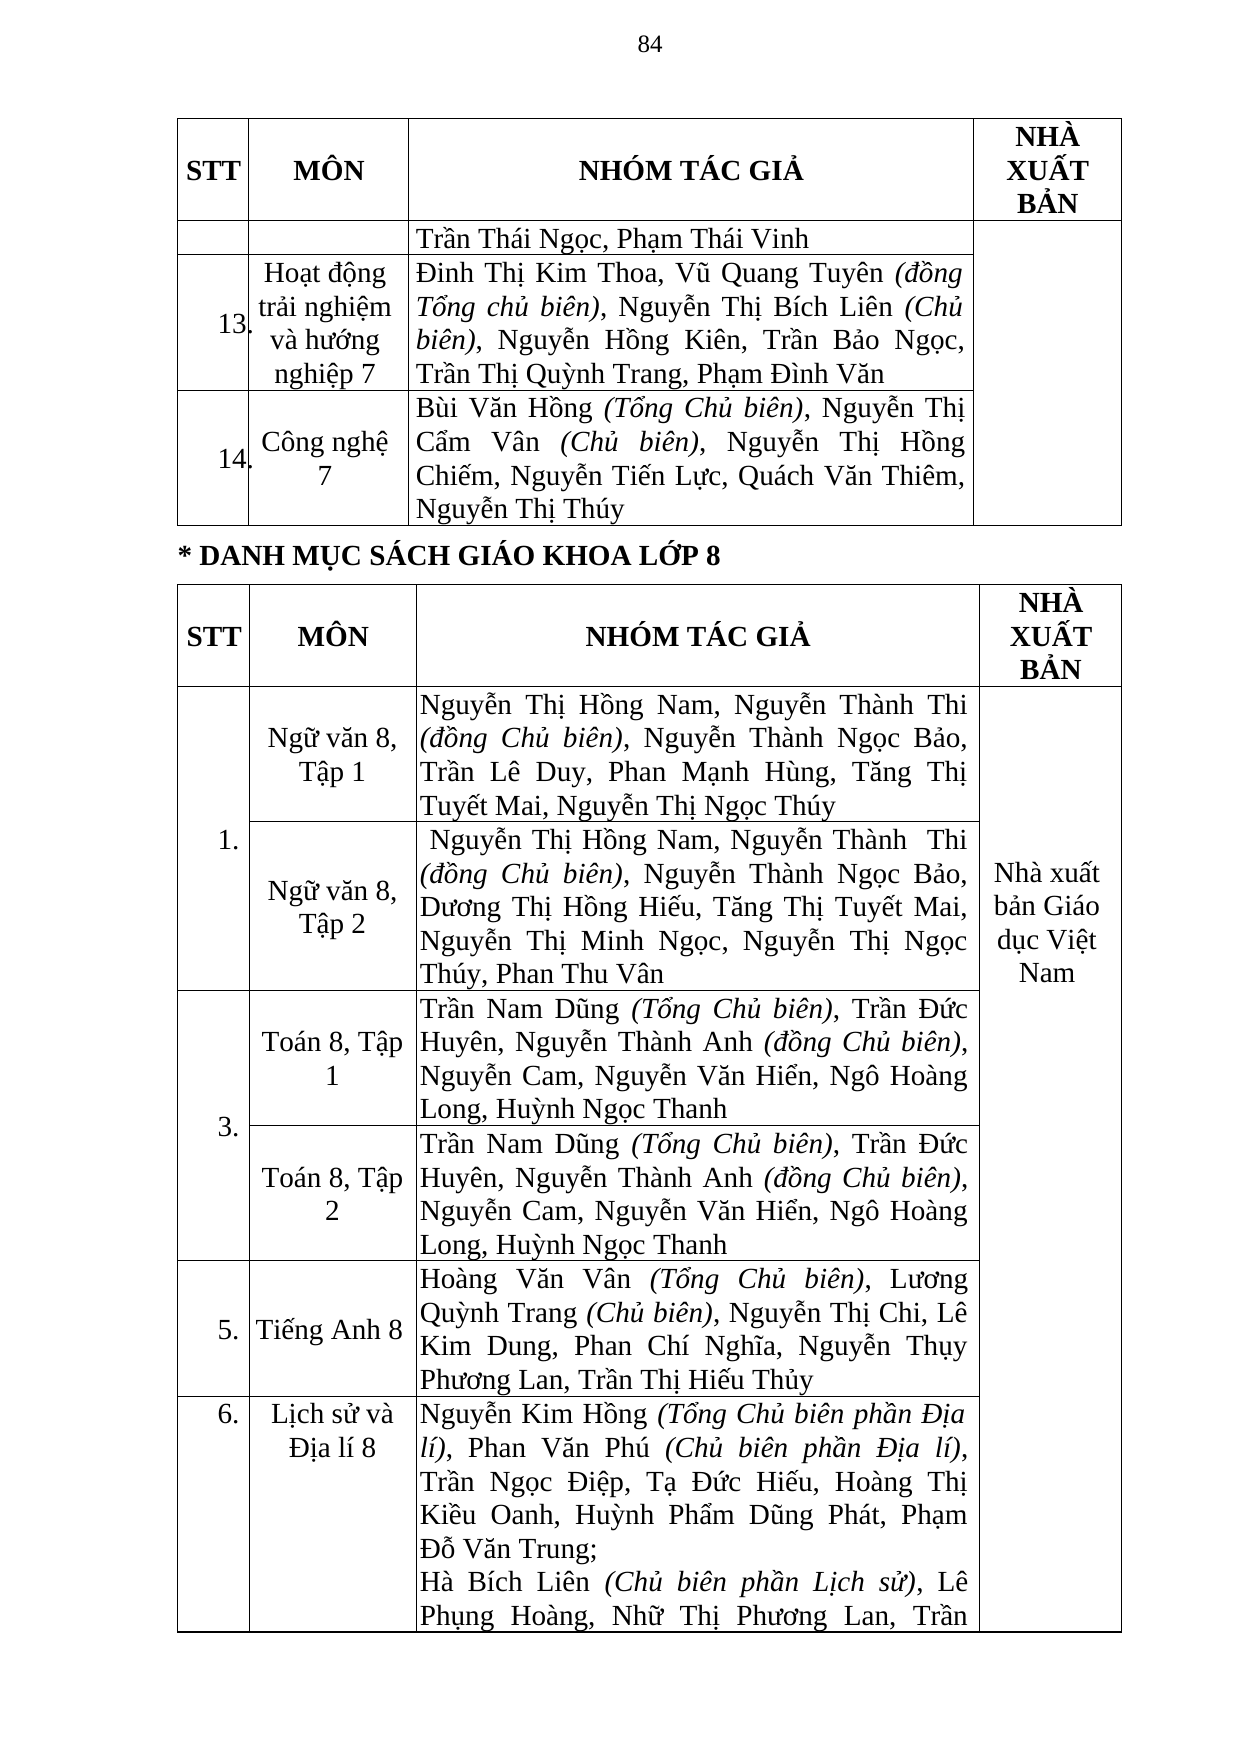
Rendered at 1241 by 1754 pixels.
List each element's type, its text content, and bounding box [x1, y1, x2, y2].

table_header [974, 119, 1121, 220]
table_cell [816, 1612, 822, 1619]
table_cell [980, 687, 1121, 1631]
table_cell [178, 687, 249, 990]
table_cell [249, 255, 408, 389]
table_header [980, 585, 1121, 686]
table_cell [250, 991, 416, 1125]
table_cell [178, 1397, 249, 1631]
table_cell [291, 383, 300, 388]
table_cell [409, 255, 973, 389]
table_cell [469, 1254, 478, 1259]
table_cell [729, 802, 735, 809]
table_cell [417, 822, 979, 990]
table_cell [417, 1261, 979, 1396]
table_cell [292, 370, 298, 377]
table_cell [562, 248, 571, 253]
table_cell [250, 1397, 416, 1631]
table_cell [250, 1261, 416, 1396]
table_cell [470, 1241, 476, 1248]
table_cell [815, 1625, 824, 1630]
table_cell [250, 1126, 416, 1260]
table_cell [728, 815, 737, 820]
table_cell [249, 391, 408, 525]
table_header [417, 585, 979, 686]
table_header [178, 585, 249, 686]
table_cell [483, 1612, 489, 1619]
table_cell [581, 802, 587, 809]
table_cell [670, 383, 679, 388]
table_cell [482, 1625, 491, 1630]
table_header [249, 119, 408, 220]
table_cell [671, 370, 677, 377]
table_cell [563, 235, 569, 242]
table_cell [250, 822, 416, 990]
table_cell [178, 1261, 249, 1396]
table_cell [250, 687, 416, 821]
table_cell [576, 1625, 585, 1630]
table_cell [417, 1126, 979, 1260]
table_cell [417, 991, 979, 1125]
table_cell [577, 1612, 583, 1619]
text * DANH MỤC SÁCH GIÁO KHOA LỚP 8 [177, 538, 1122, 572]
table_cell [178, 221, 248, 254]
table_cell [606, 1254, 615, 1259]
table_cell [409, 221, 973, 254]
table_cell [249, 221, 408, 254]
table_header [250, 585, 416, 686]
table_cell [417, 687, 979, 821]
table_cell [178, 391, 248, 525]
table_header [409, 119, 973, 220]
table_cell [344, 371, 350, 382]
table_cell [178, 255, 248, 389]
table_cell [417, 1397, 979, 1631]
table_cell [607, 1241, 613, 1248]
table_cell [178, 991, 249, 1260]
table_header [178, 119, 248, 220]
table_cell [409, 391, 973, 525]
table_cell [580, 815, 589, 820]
